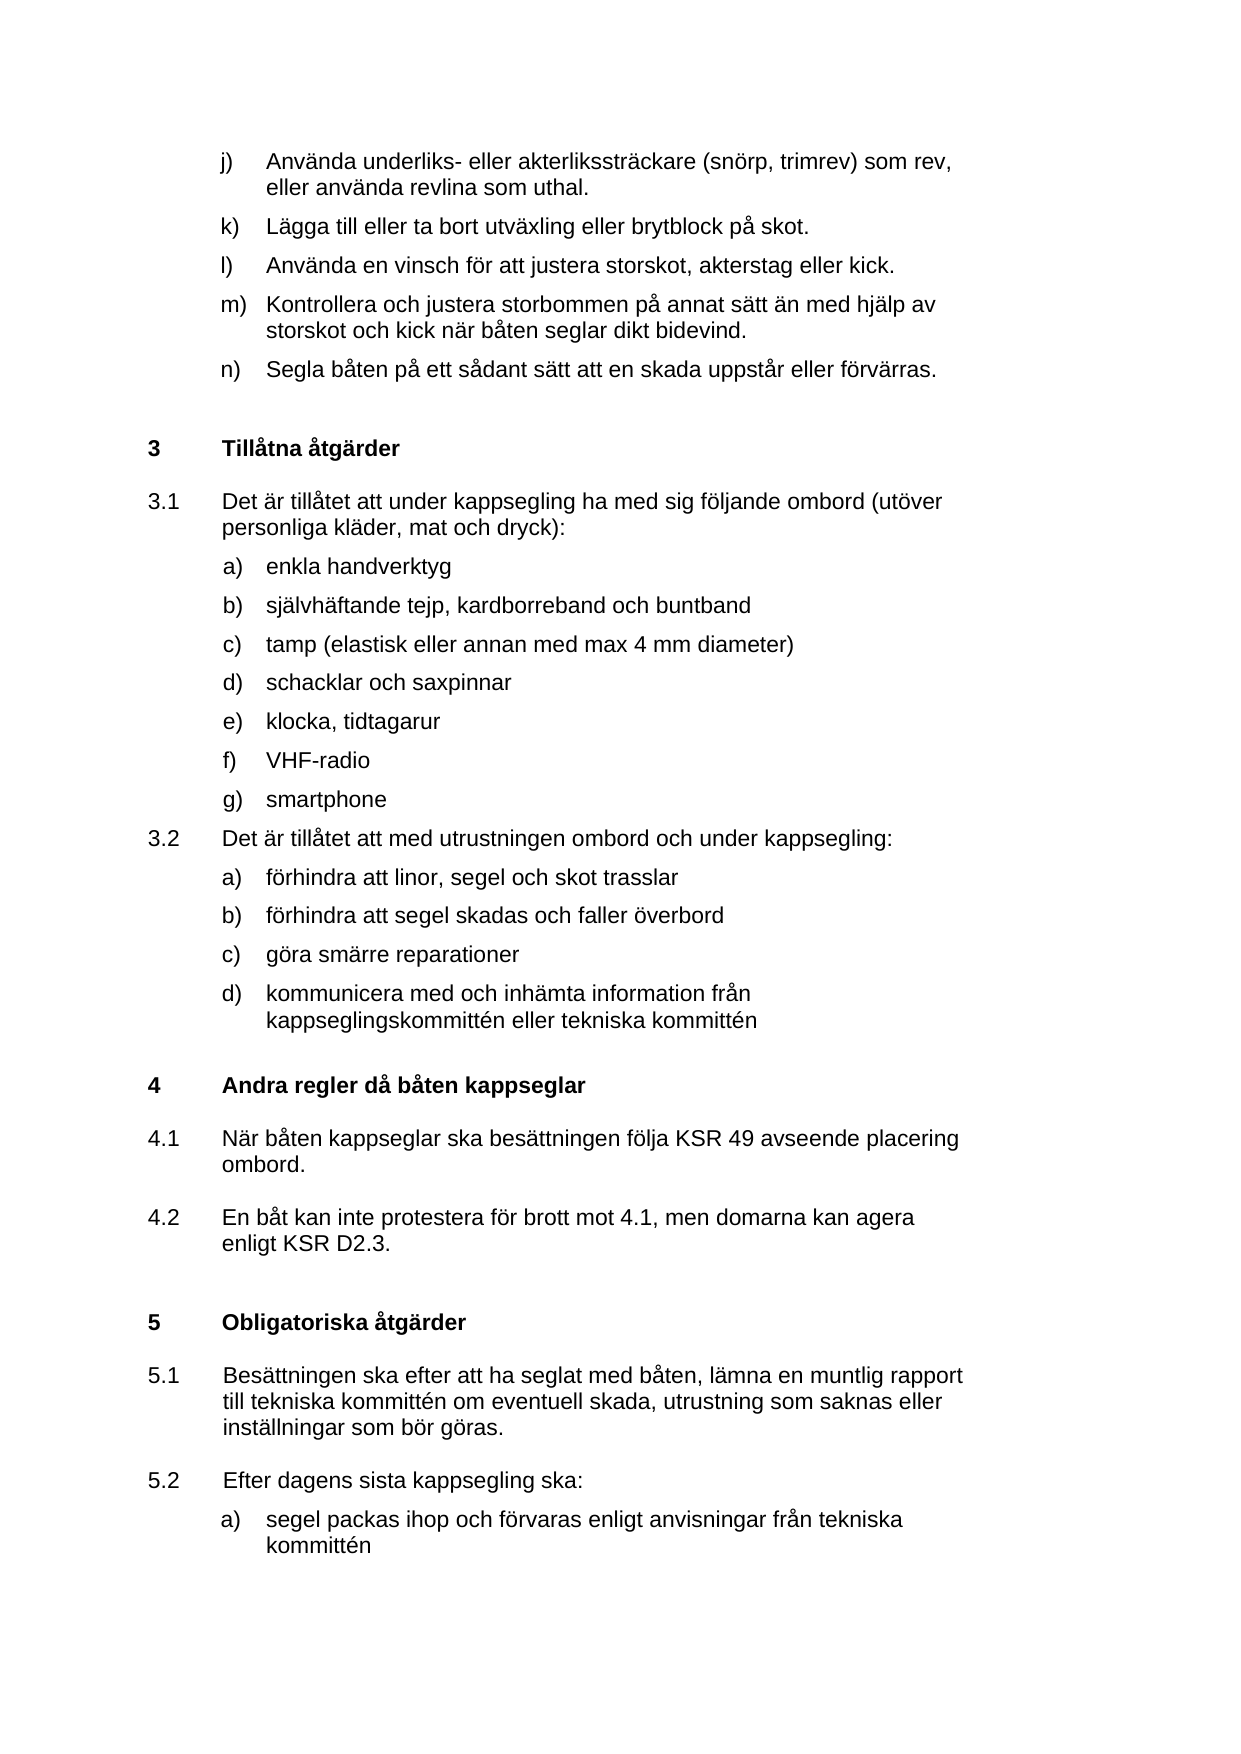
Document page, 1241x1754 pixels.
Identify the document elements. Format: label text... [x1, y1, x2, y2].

text c) tamp (elastisk eller annan med max 4 mm diameter) [223, 631, 974, 657]
subtitle 5 Obligatoriska åtgärder [148, 1309, 974, 1335]
text 4.2 En båt kan inte protestera för brott mot 4.1, men domarna kan agera enligt KSR D2.3. [148, 1203, 974, 1256]
list Använda en vinsch för att justera storskot, akterstag eller kick. [220, 252, 974, 278]
list Segla båten på ett sådant sätt att en skada uppstår eller förvärras. [220, 356, 974, 382]
text 5.1 Besättningen ska efter att ha seglat med båten, lämna en muntlig rapport till tekniska kommittén om eventuell skada, utrustning som saknas eller inställningar som bör göras. [148, 1362, 974, 1441]
text g) smartphone [223, 786, 974, 812]
list göra smärre reparationer [222, 941, 974, 968]
list Använda underliks- eller akterlikssträckare (snörp, trimrev) som rev, eller använda revlina som uthal. [220, 148, 974, 200]
subtitle 3 Tillåtna åtgärder [148, 435, 974, 461]
text a) enkla handverktyg [223, 553, 974, 579]
text 4.1 När båten kappseglar ska besättningen följa KSR 49 avseende placering ombord. [148, 1124, 974, 1177]
text b) självhäftande tejp, kardborreband och buntband [223, 592, 974, 618]
list förhindra att linor, segel och skot trasslar [222, 864, 974, 890]
text e) klocka, tidtagarur [223, 708, 974, 734]
text a) segel packas ihop och förvaras enligt anvisningar från tekniska kommittén [220, 1506, 974, 1559]
list kommunicera med och inhämta information från kappseglingskommittén eller tekniska kommittén [222, 980, 974, 1033]
text 5.2 Efter dagens sista kappsegling ska: [148, 1467, 974, 1493]
list Lägga till eller ta bort utväxling eller brytblock på skot. [220, 213, 974, 239]
list Kontrollera och justera storbommen på annat sätt än med hjälp av storskot och kick när båten seglar dikt bidevind. [220, 291, 974, 343]
text 3.2 Det är tillåtet att med utrustningen ombord och under kappsegling: [148, 825, 974, 851]
text f) VHF-radio [223, 747, 974, 773]
text d) schacklar och saxpinnar [223, 669, 974, 696]
text 4 Andra regler då båten kappseglar [148, 1072, 974, 1098]
text 3.1 Det är tillåtet att under kappsegling ha med sig följande ombord (utöver personliga kläder, mat och dryck): [148, 488, 974, 540]
list förhindra att segel skadas och faller överbord [222, 902, 974, 929]
